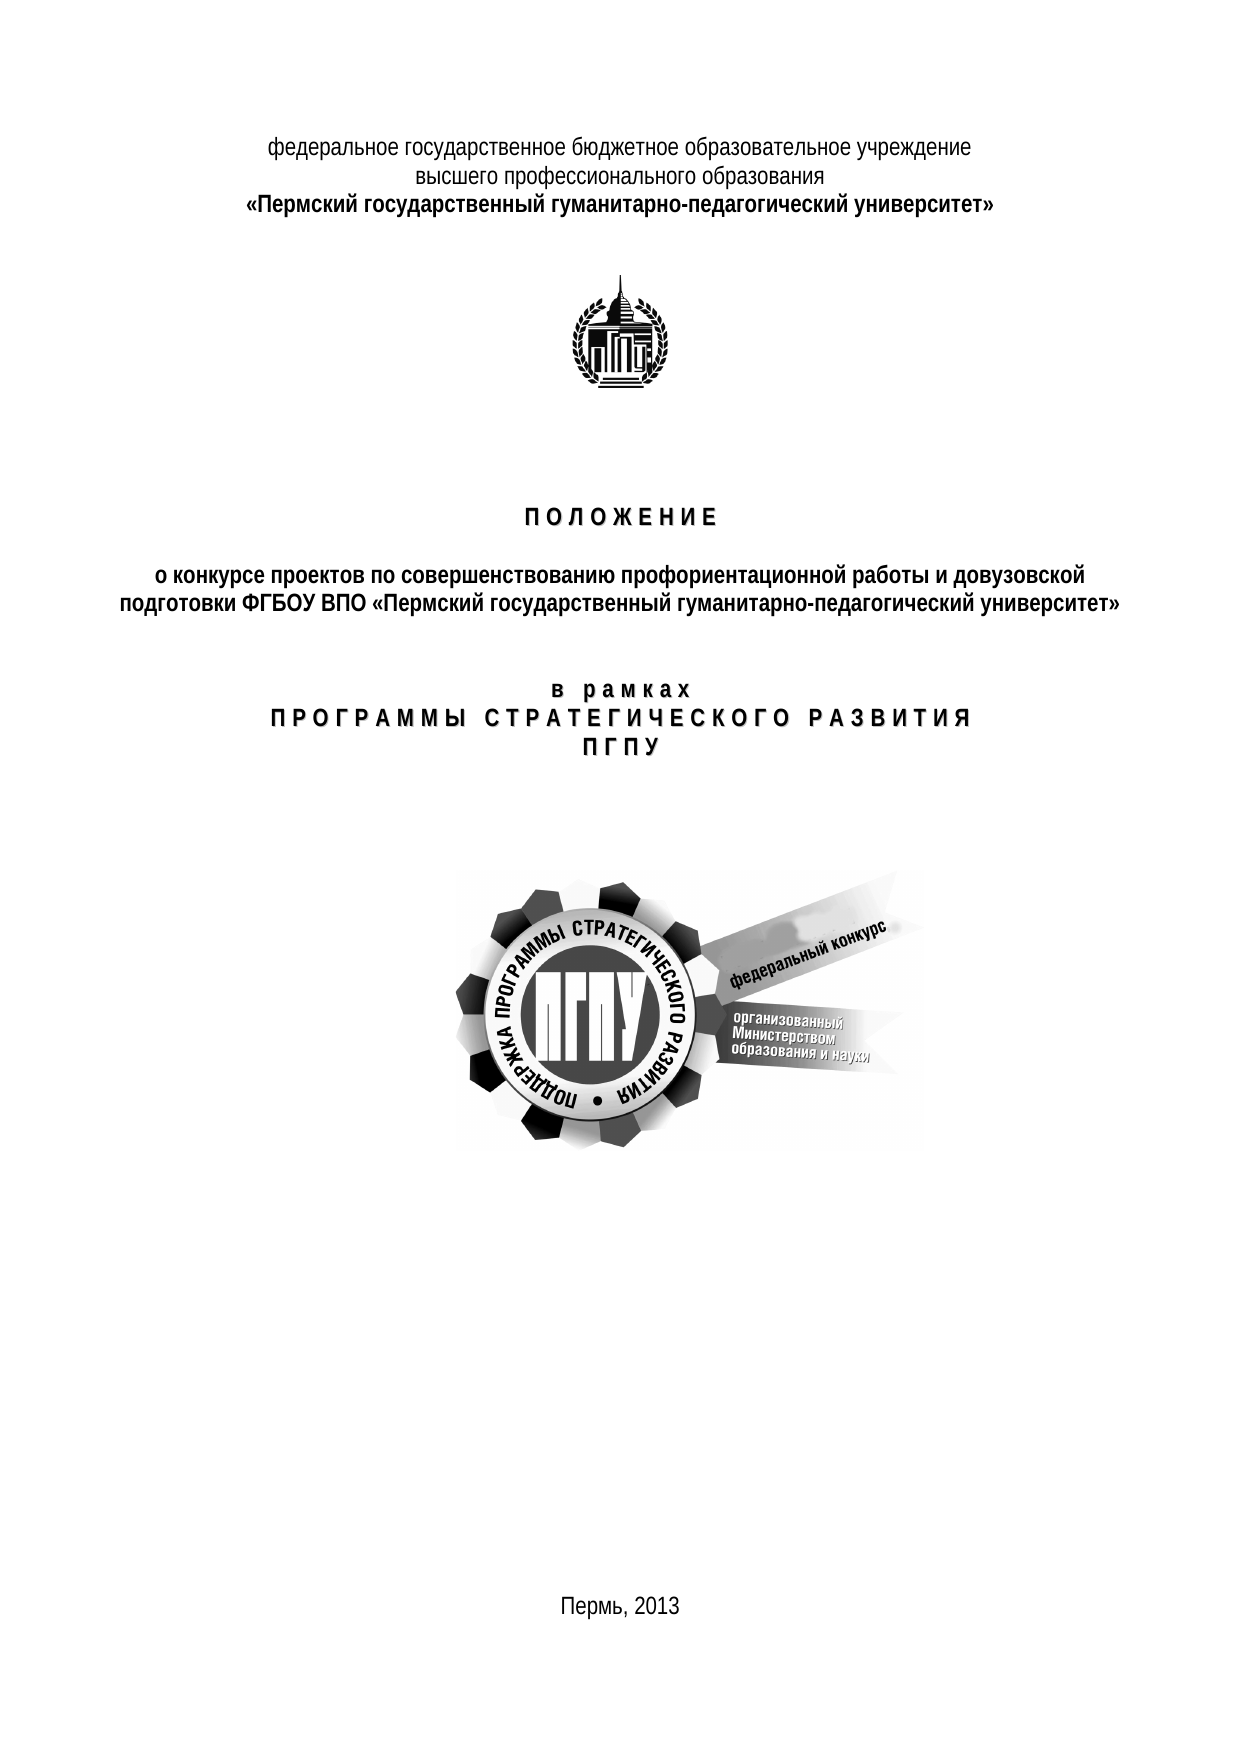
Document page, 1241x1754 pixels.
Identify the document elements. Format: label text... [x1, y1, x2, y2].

text федеральное государственное бюджетное образовательное учреждение [118, 132, 1122, 161]
text ПРОГРАММЫ СТРАТЕГИЧЕСКОГО РАЗВИТИЯ [118, 703, 1122, 732]
text в рамках [118, 674, 1122, 703]
text ПГПУ [118, 732, 1122, 760]
text Пермь, 2013 [118, 1591, 1122, 1620]
text о конкурсе проектов по совершенствованию профориентационной работы и довузовской подготовки ФГБОУ ВПО «Пермский государственный гуманитарно-педагогический университет» [118, 560, 1122, 617]
picture [455, 870, 925, 1151]
text высшего профессионального образования [118, 161, 1122, 189]
text «Пермский государственный гуманитарно-педагогический университет» [118, 189, 1122, 218]
picture [572, 275, 668, 388]
text ПОЛОЖЕНИЕ [118, 502, 1122, 531]
